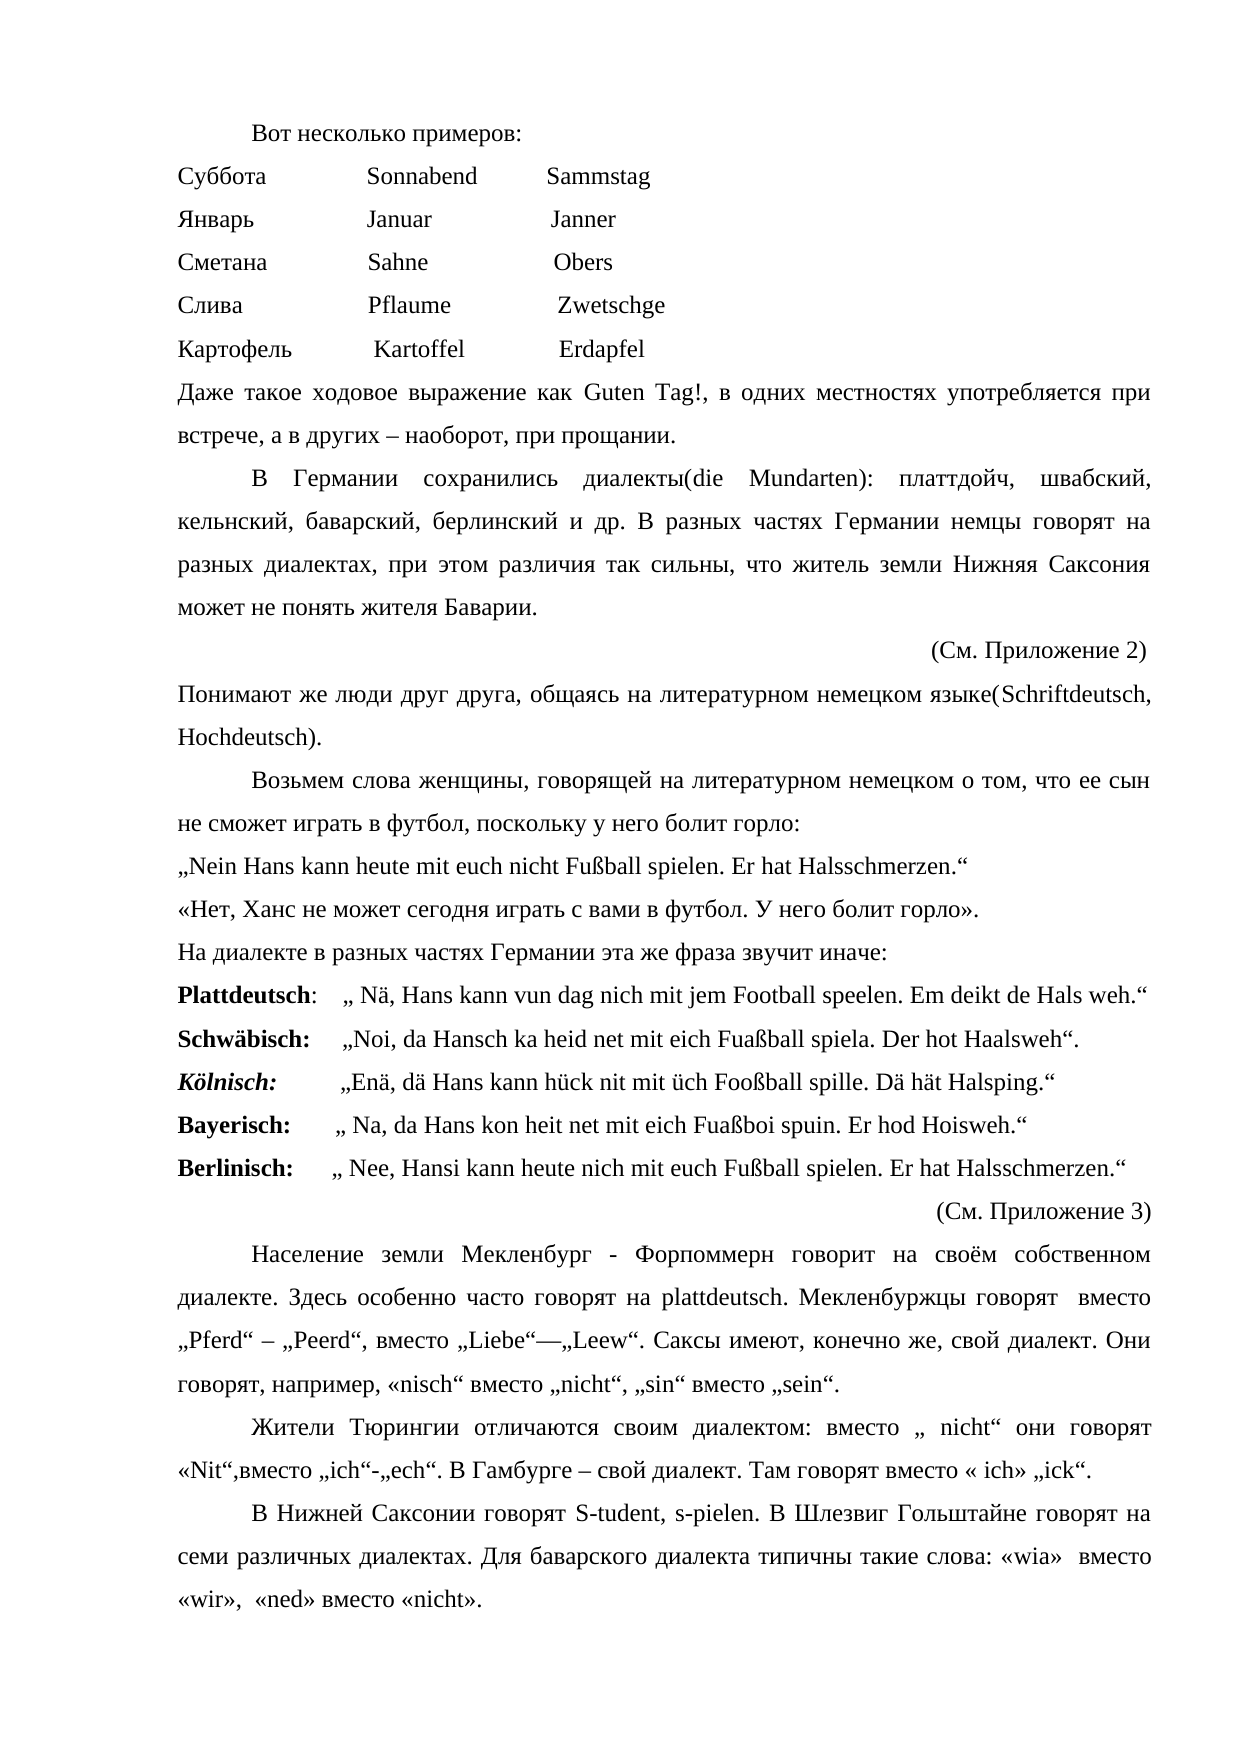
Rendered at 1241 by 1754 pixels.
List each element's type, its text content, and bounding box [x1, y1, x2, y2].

text Январь Januar Janner [177, 204, 1152, 233]
text (См. Приложение 3) [177, 1196, 1152, 1225]
text Жители Тюрингии отличаются своим диалектом: вместо „ nicht“ они говорят «Nit“,вместо „ich“-„ech“. В Гамбурге – свой диалект. Там говорят вместо « ich» „ick“. [177, 1412, 1152, 1484]
text (См. Приложение 2) Понимают же люди друг друга, общаясь на литературном немецком языке(Schriftdeutsch, Hochdeutsch). [177, 636, 1152, 751]
text В Германии сохранились диалекты(die Mundarten): платтдойч, швабский, кельнский, баварский, берлинский и др. В разных частях Германии немцы говорят на разных диалектах, при этом различия так сильны, что житель земли Нижняя Саксония может не понять жителя Баварии. [177, 463, 1152, 621]
text Berlinisch: „ Nee, Hansi kann heute nich mit euch Fußball spielen. Er hat Halsschmerzen.“ [177, 1153, 1152, 1182]
text Даже такое ходовое выражение как Guten Tag!, в одних местностях употребляется при встрече, а в других – наоборот, при прощании. [177, 377, 1152, 449]
text Суббота Sonnabend Sammstag [177, 161, 1152, 190]
text В Нижней Саксонии говорят S-tudent, s-pielen. В Шлезвиг Гольштайне говорят на семи различных диалектах. Для баварского диалекта типичны такие слова: «wia» вместо «wir», «ned» вместо «nicht». [177, 1498, 1152, 1613]
text «Нет, Ханс не может сегодня играть с вами в футбол. У него болит горло». [177, 894, 1152, 923]
text Plattdeutsch: „ Nä, Hans kann vun dag nich mit jem Football speelen. Em deikt de Hals weh.“ [177, 981, 1152, 1009]
text На диалекте в разных частях Германии эта же фраза звучит иначе: [177, 937, 1152, 966]
text Слива Pflaume Zwetschge [177, 291, 1152, 319]
text Вот несколько примеров: [177, 118, 1152, 147]
text Schwäbisch: „Noi, da Hansch ka heid net mit eich Fuaßball spiela. Der hot Haalsweh“. [177, 1024, 1152, 1052]
text Kölnisch: „Enä, dä Hans kann hück nit mit üch Fooßball spille. Dä hät Halsping.“ [177, 1067, 1152, 1096]
text Bayerisch: „ Na, da Hans kon heit net mit eich Fuaßboi spuin. Er hod Hoisweh.“ [177, 1110, 1152, 1139]
text „Nein Hans kann heute mit euch nicht Fußball spielen. Er hat Halsschmerzen.“ [177, 851, 1152, 880]
text Возьмем слова женщины, говорящей на литературном немецком о том, что ее сын не сможет играть в футбол, поскольку у него болит горло: [177, 765, 1152, 837]
text Население земли Мекленбург - Форпоммерн говорит на своём собственном диалекте. Здесь особенно часто говорят на plattdeutsch. Мекленбуржцы говорят вместо „Pferd“ – „Peerd“, вместо „Liebe“—„Leew“. Саксы имеют, конечно же, свой диалект. Они говорят, например, «nisch“ вместо „nicht“, „sin“ вместо „sein“. [177, 1239, 1152, 1397]
text Картофель Kartoffel Erdapfel [177, 334, 1152, 362]
text Сметана Sahne Obers [177, 247, 1152, 276]
